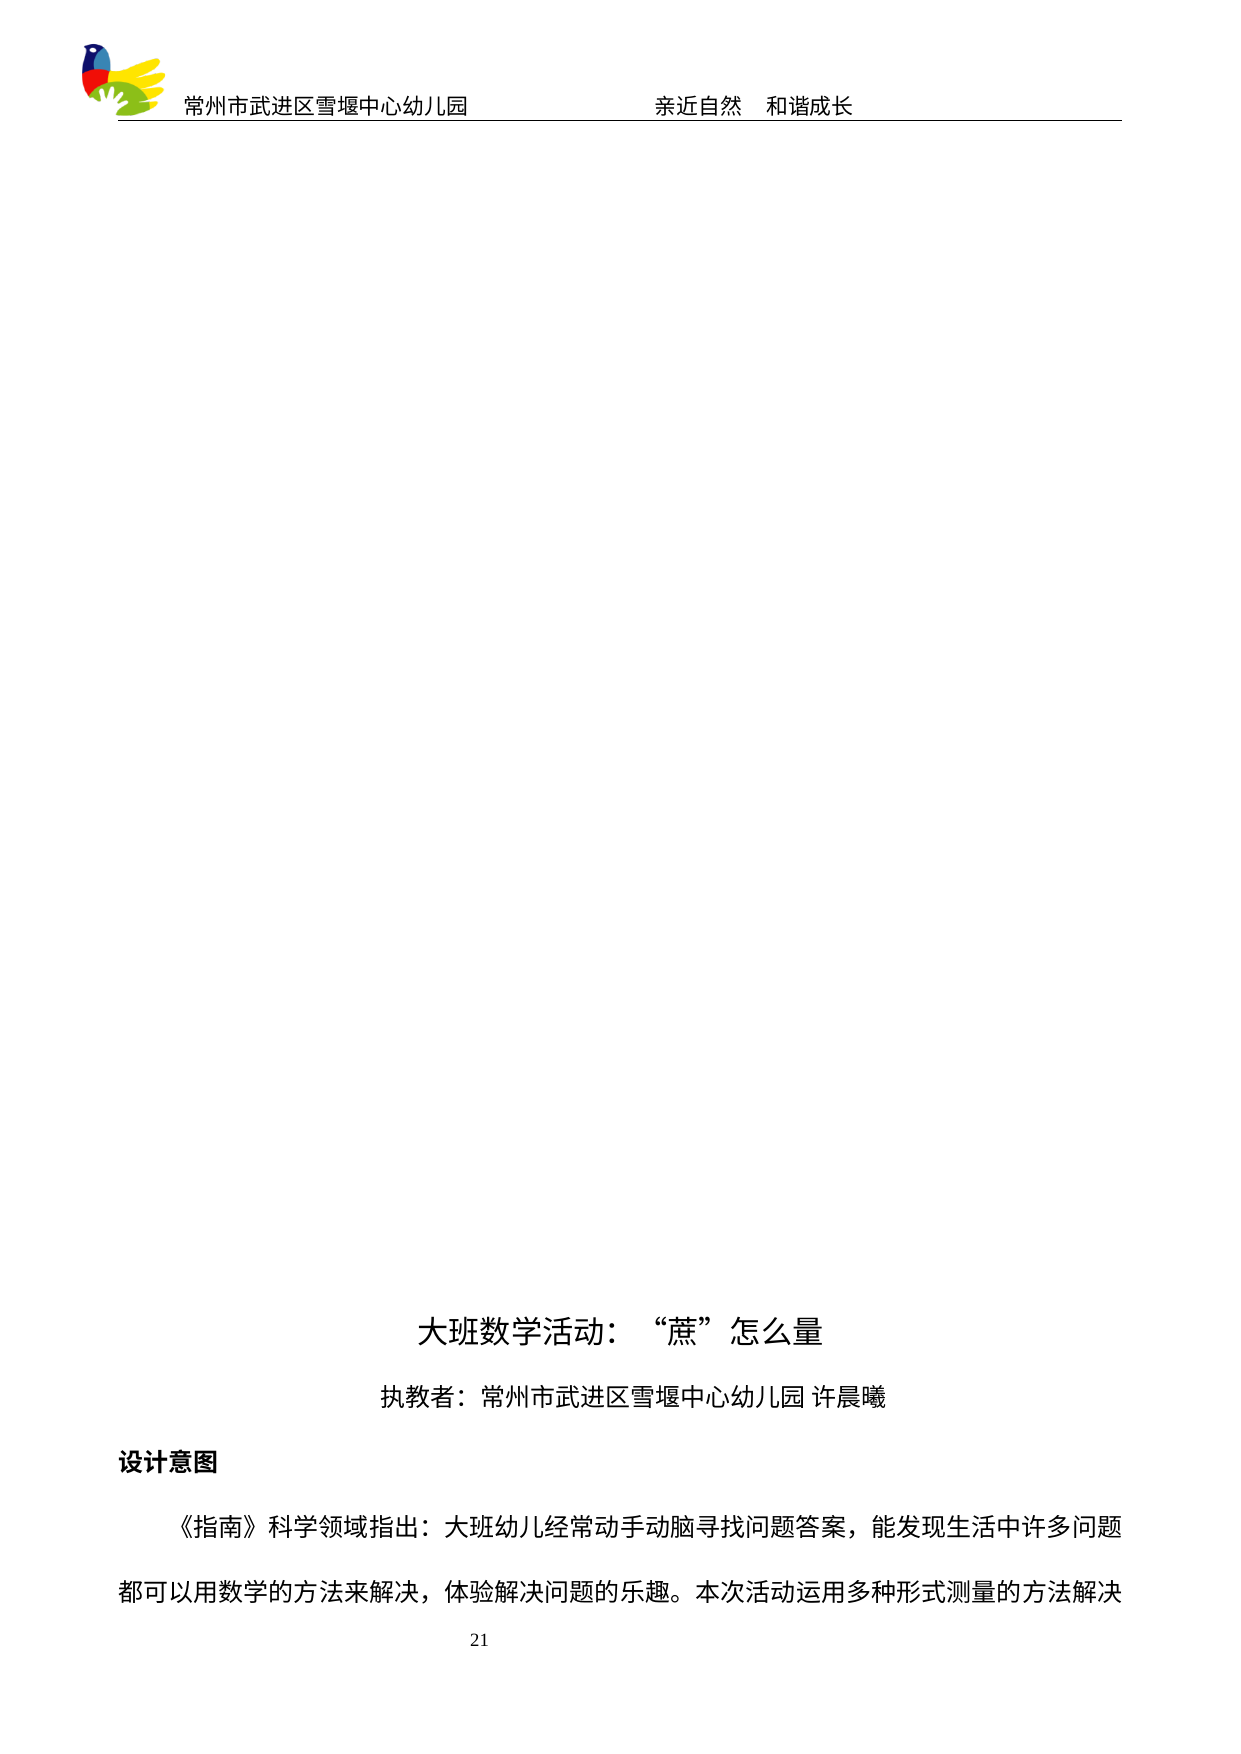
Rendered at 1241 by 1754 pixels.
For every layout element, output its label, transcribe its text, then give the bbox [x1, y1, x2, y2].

list 设计意图 [118, 1428, 1122, 1493]
picture [77, 41, 166, 119]
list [118, 1493, 1122, 1623]
text 执教者：常州市武进区雪堰中心幼儿园 许晨曦 [118, 1363, 1122, 1428]
text 大班数学活动：“蔗”怎么量 [118, 1298, 1122, 1363]
